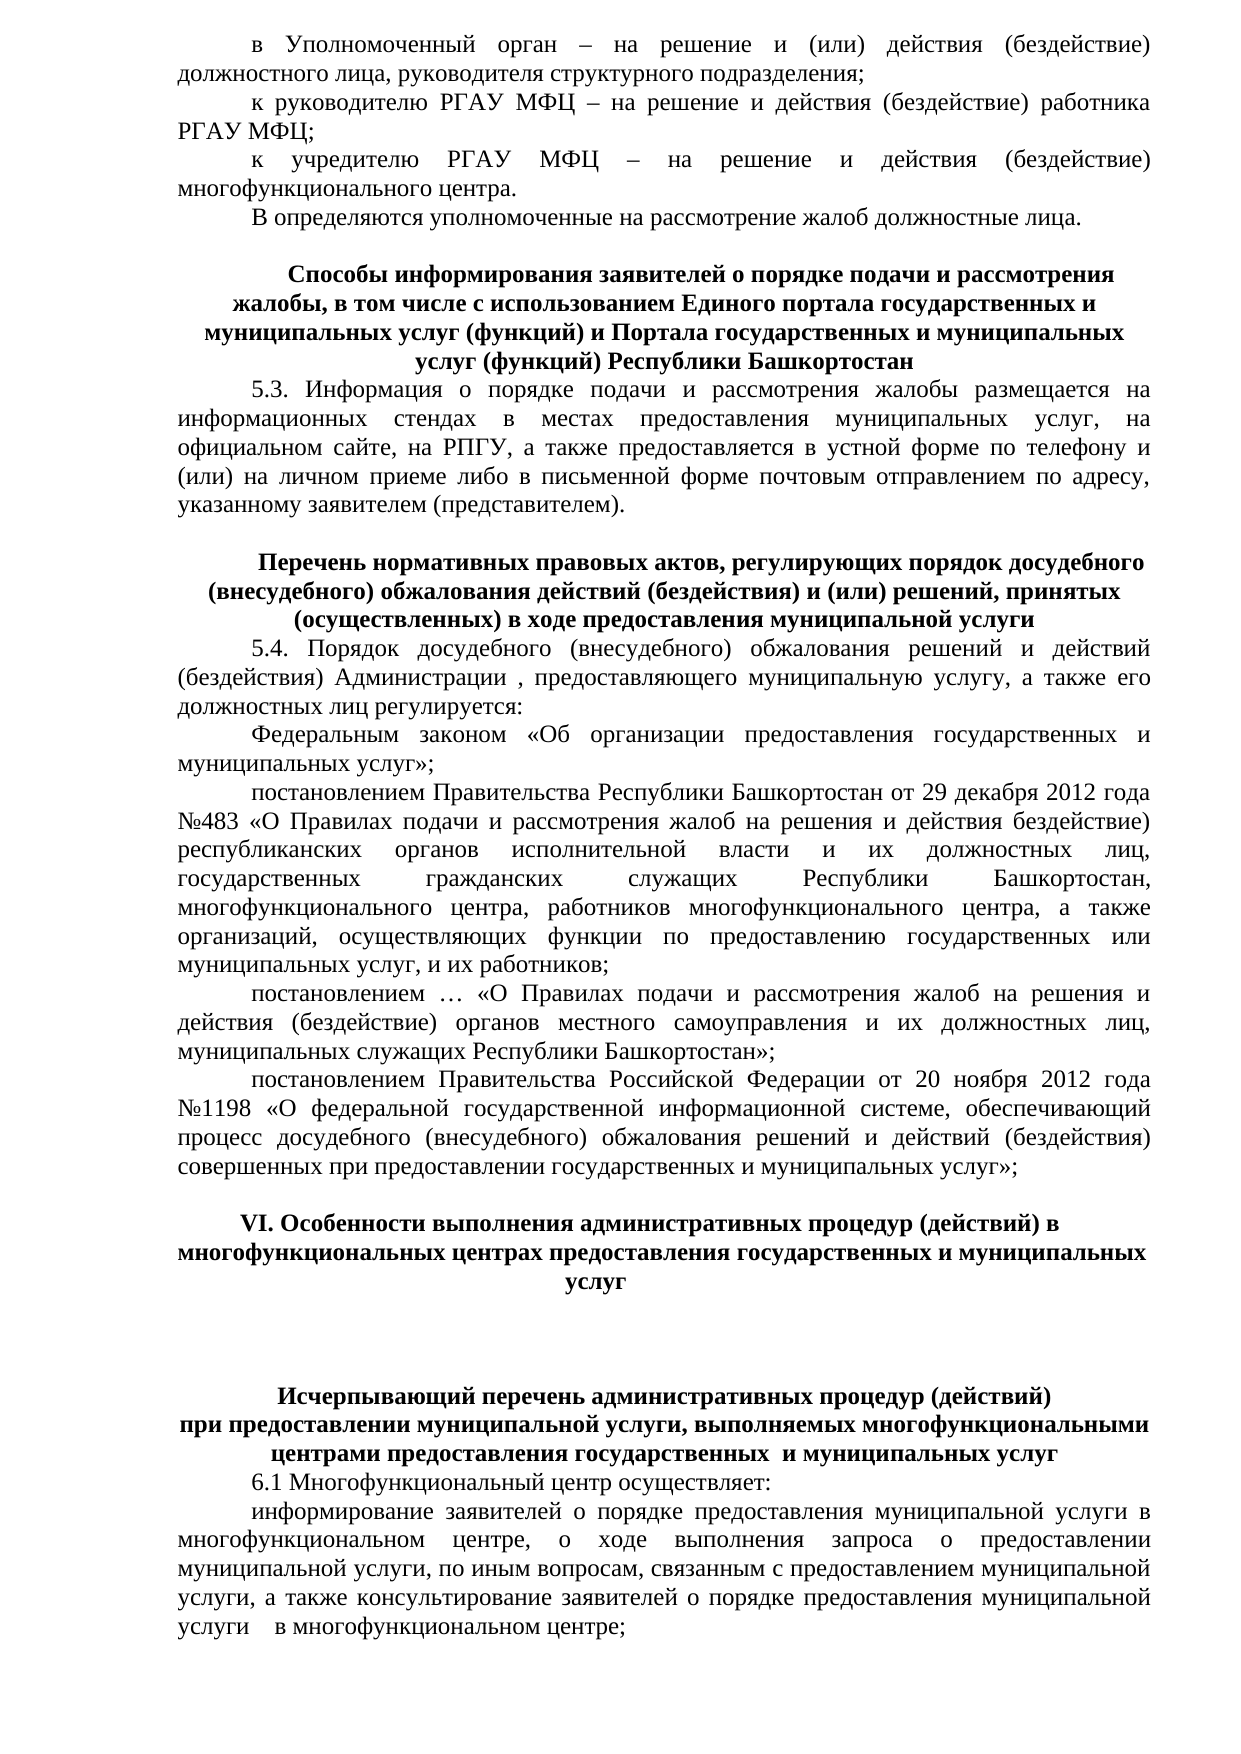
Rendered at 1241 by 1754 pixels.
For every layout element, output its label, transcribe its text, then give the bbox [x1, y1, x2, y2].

text 6.1 Многофункциональный центр осуществляет: [177, 1467, 1152, 1496]
text постановлением Правительства Российской Федерации от 20 ноября 2012 года №1198 «О федеральной государственной информационной системе, обеспечивающий процесс досудебного (внесудебного) обжалования решений и действий (бездействия) совершенных при предоставлении государственных и муниципальных услуг»; [177, 1064, 1152, 1179]
text VI. Особенности выполнения административных процедур (действий) в многофункциональных центрах предоставления государственных и муниципальных [177, 1208, 1152, 1266]
text В определяются уполномоченные на рассмотрение жалоб должностные лица. [177, 202, 1152, 231]
text Федеральным законом «Об организации предоставления государственных и муниципальных услуг»; [177, 719, 1152, 777]
text 5.4. Порядок досудебного (внесудебного) обжалования решений и действий (бездействия) Администрации , предоставляющего муниципальную услугу, а также его должностных лиц регулируется: [177, 633, 1152, 719]
text к руководителю РГАУ МФЦ – на решение и действия (бездействие) работника РГАУ МФЦ; [177, 87, 1152, 144]
text при предоставлении муниципальной услуги, выполняемых многофункциональными центрами предоставления государственных и муниципальных услуг [177, 1409, 1152, 1467]
text информирование заявителей о порядке предоставления муниципальной услуги в многофункциональном центре, о ходе выполнения запроса о предоставлении муниципальной услуги, по иным вопросам, связанным с предоставлением муниципальной услуги, а также консультирование заявителей о порядке предоставления муниципальной услуги в многофункциональном центре; [177, 1496, 1152, 1639]
text Способы информирования заявителей о порядке подачи и рассмотрения жалобы, в том числе с использованием Единого портала государственных и муниципальных услуг (функций) и Портала государственных и муниципальных услуг (функций) Республики Башкортостан [177, 259, 1152, 374]
text Исчерпывающий перечень административных процедур (действий) [177, 1381, 1152, 1409]
text Перечень нормативных правовых актов, регулирующих порядок досудебного (внесудебного) обжалования действий (бездействия) и (или) решений, принятых (осуществленных) в ходе предоставления муниципальной услуги [177, 547, 1152, 633]
text к учредителю РГАУ МФЦ – на решение и действия (бездействие) многофункционального центра. [177, 144, 1152, 202]
text постановлением … «О Правилах подачи и рассмотрения жалоб на решения и действия (бездействие) органов местного самоуправления и их должностных лиц, муниципальных служащих Республики Башкортостан»; [177, 978, 1152, 1064]
text в Уполномоченный орган – на решение и (или) действия (бездействие) должностного лица, руководителя структурного подразделения; [177, 29, 1152, 87]
text услуг [177, 1266, 1152, 1294]
text 5.3. Информация о порядке подачи и рассмотрения жалобы размещается на информационных стендах в местах предоставления муниципальных услуг, на официальном сайте, на РПГУ, а также предоставляется в устной форме по телефону и (или) на личном приеме либо в письменной форме почтовым отправлением по адресу, указанному заявителем (представителем). [177, 374, 1152, 518]
text постановлением Правительства Республики Башкортостан от 29 декабря 2012 года №483 «О Правилах подачи и рассмотрения жалоб на решения и действия бездействие) республиканских органов исполнительной власти и их должностных лиц, государственных гражданских служащих Республики Башкортостан, многофункционального центра, работников многофункционального центра, а также организаций, осуществляющих функции по предоставлению государственных или муниципальных услуг, и их работников; [177, 777, 1152, 978]
